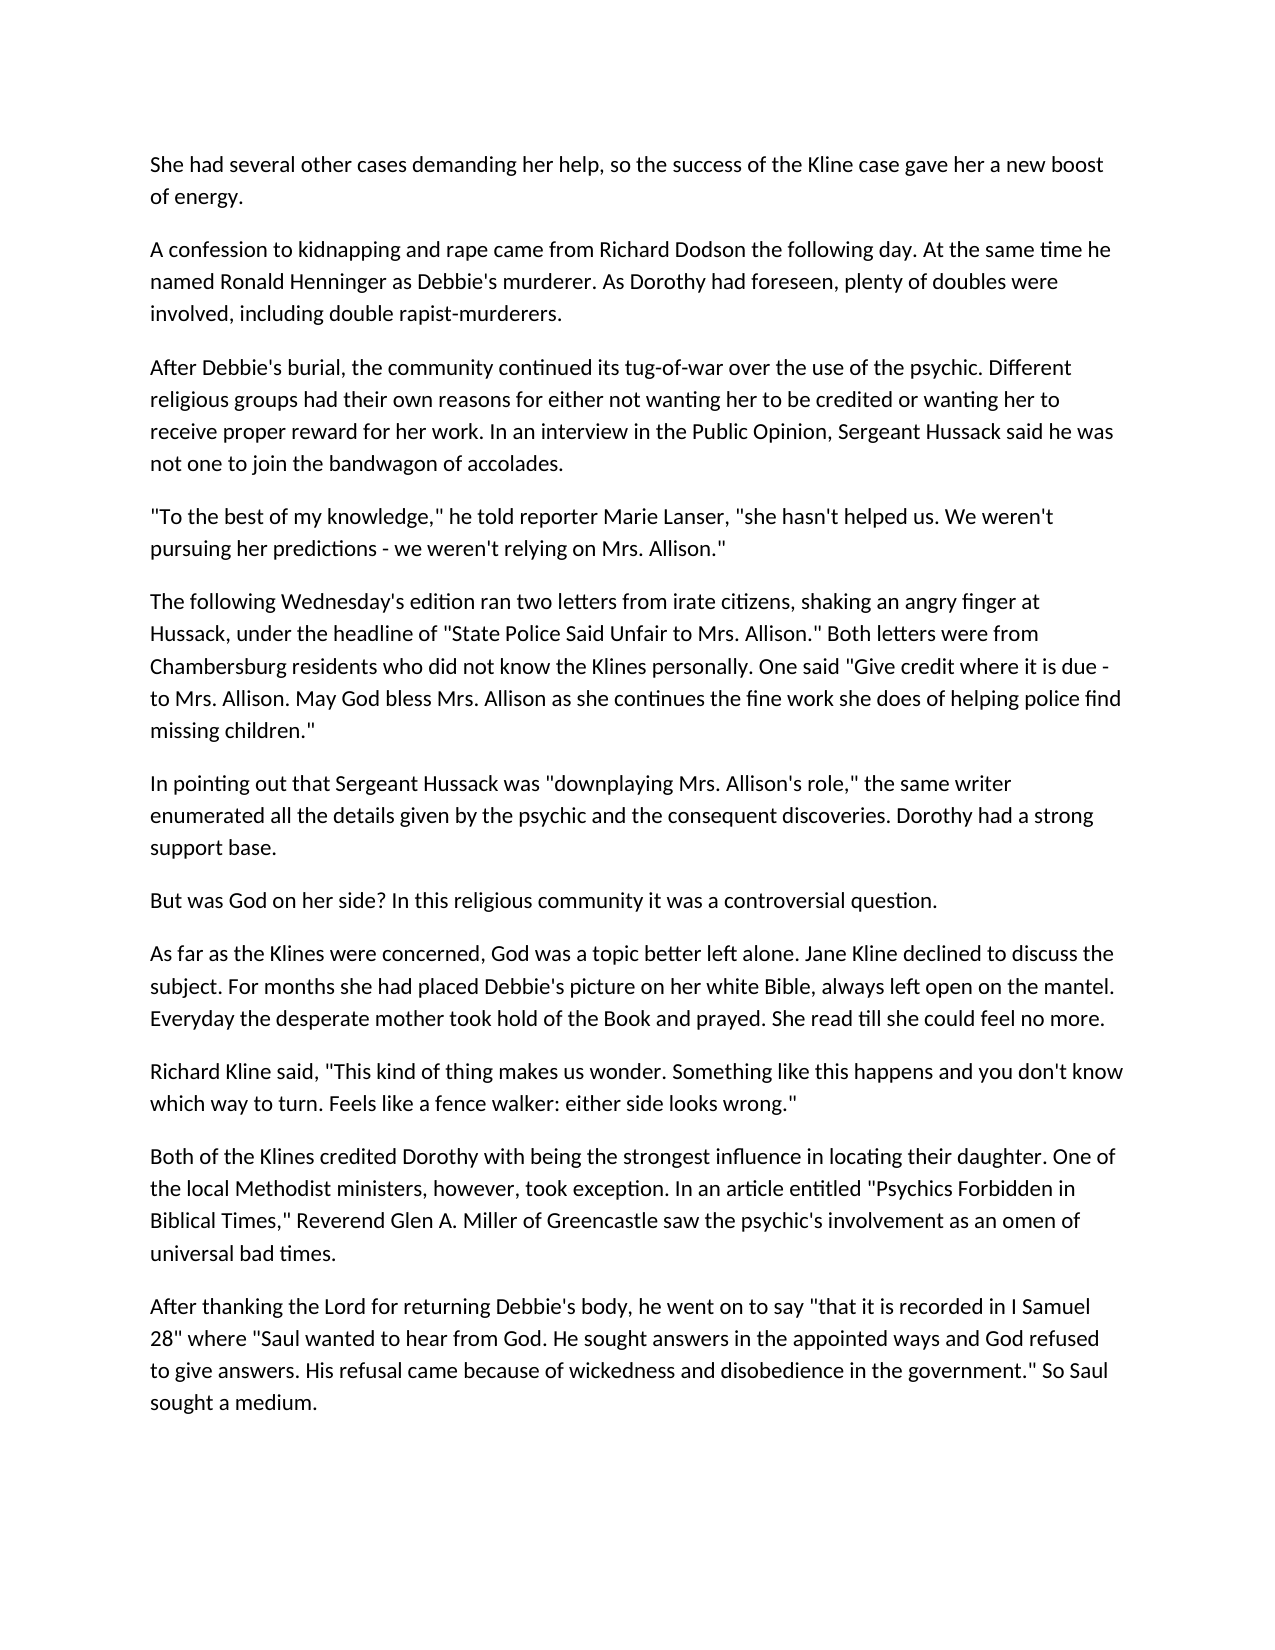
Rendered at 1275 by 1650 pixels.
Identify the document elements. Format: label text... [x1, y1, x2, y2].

text After Debbie's burial, the community continued its tug-of-war over the use of the psychic. Different religious groups had their own reasons for either not wanting her to be credited or wanting her to receive proper reward for her work. In an interview in the Public Opinion, Sergeant Hussack said he was not one to join the bandwagon of accolades. [150, 353, 1125, 477]
text As far as the Klines were concerned, God was a topic better left alone. Jane Kline declined to discuss the subject. For months she had placed Debbie's picture on her white Bible, always left open on the mantel. Everyday the desperate mother took hold of the Book and prayed. She read till she could feel no more. [150, 939, 1125, 1032]
text After thanking the Lord for returning Debbie's body, he went on to say "that it is recorded in I Samuel 28" where "Saul wanted to hear from God. He sought answers in the appointed ways and God refused to give answers. His refusal came because of wickedness and disobedience in the government." So Saul sought a medium. [150, 1292, 1125, 1416]
text Both of the Klines credited Dorothy with being the strongest influence in locating their daughter. One of the local Methodist ministers, however, took exception. In an article entitled "Psychics Forbidden in Biblical Times," Reverend Glen A. Miller of Greencastle saw the psychic's involvement as an omen of universal bad times. [150, 1142, 1125, 1267]
text In pointing out that Sergeant Hussack was "downplaying Mrs. Allison's role," the same writer enumerated all the details given by the psychic and the consequent discoveries. Dorothy had a strong support base. [150, 769, 1125, 862]
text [150, 150, 1125, 210]
text Richard Kline said, "This kind of thing makes us wonder. Something like this happens and you don't know which way to turn. Feels like a fence walker: either side looks wrong." [150, 1057, 1125, 1117]
text "To the best of my knowledge," he told reporter Marie Lanser, "she hasn't helped us. We weren't pursuing her predictions - we weren't relying on Mrs. Allison." [150, 502, 1125, 562]
text But was God on her side? In this religious community it was a controversial question. [150, 887, 1125, 914]
text The following Wednesday's edition ran two letters from irate citizens, shaking an angry finger at Hussack, under the headline of "State Police Said Unfair to Mrs. Allison." Both letters were from Chambersburg residents who did not know the Klines personally. One said "Give credit where it is due - to Mrs. Allison. May God bless Mrs. Allison as she continues the fine work she does of helping police find missing children." [150, 587, 1125, 744]
text A confession to kidnapping and rape came from Richard Dodson the following day. At the same time he named Ronald Henninger as Debbie's murderer. As Dorothy had foreseen, plenty of doubles were involved, including double rapist-murderers. [150, 235, 1125, 328]
